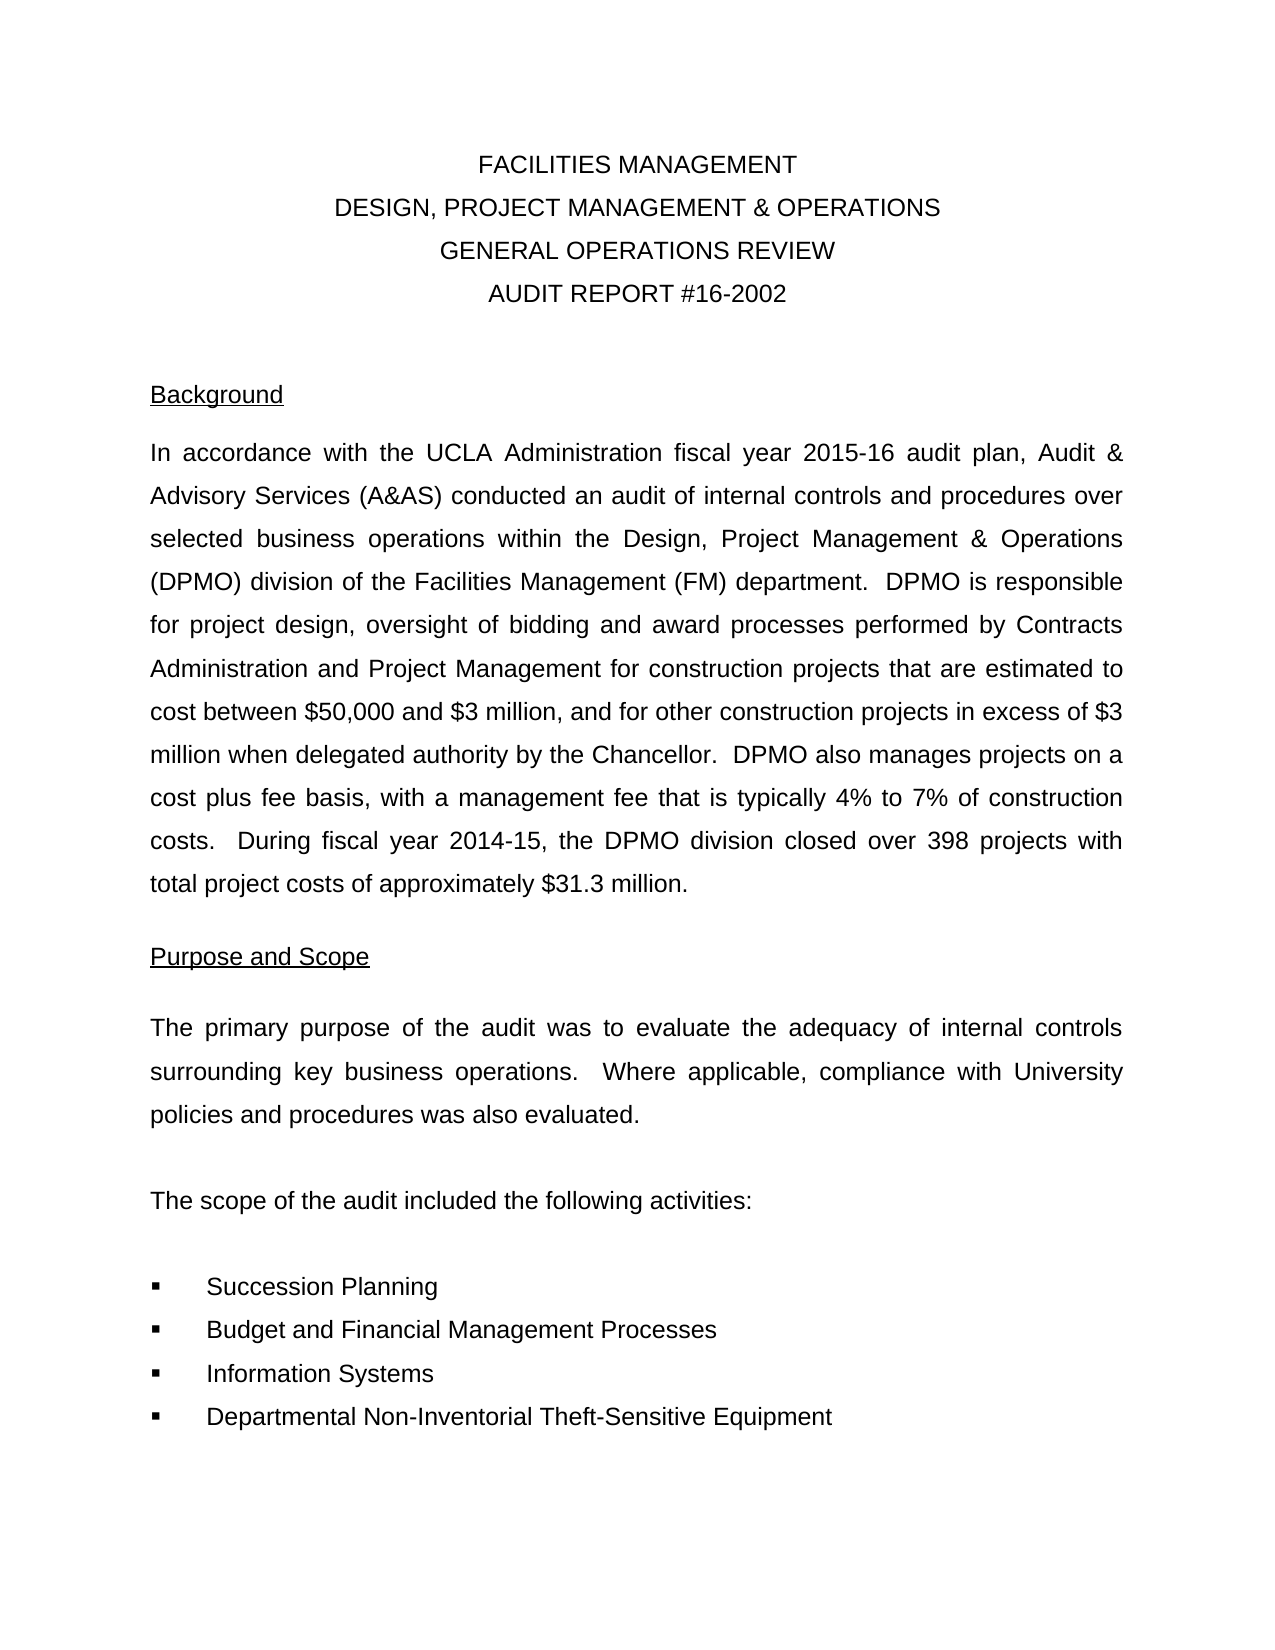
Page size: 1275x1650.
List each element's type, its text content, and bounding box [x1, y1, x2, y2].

list Budget and Financial Management Processes [150, 1315, 1125, 1344]
subtitle FACILITIES MANAGEMENT [150, 150, 1125, 179]
text The primary purpose of the audit was to evaluate the adequacy of internal controls surrounding key business operations. Where applicable, compliance with University policies and procedures was also evaluated. [150, 1013, 1125, 1128]
text The scope of the audit included the following activities: [150, 1186, 1125, 1214]
list Departmental Non-Inventorial Theft-Sensitive Equipment [150, 1402, 1125, 1431]
subtitle Background [150, 380, 1125, 409]
list Information Systems [150, 1358, 1125, 1387]
list Succession Planning [150, 1272, 1125, 1301]
subtitle GENERAL OPERATIONS REVIEW [150, 236, 1125, 265]
subtitle Purpose and Scope [150, 941, 1125, 970]
text AUDIT REPORT #16-2002 [150, 279, 1125, 308]
subtitle DESIGN, PROJECT MANAGEMENT & OPERATIONS [150, 193, 1125, 222]
text In accordance with the UCLA Administration fiscal year 2015-16 audit plan, Audit & Advisory Services (A&AS) conducted an audit of internal controls and procedures over selected business operations within the Design, Project Management & Operations (DPMO) division of the Facilities Management (FM) department. DPMO is responsible for project design, oversight of bidding and award processes performed by Contracts Administration and Project Management for construction projects that are estimated to cost between $50,000 and $3 million, and for other construction projects in excess of $3 million when delegated authority by the Chancellor. DPMO also manages projects on a cost plus fee basis, with a management fee that is typically 4% to 7% of construction costs. During fiscal year 2014-15, the DPMO division closed over 398 projects with total project costs of approximately $31.3 million. [150, 438, 1125, 898]
